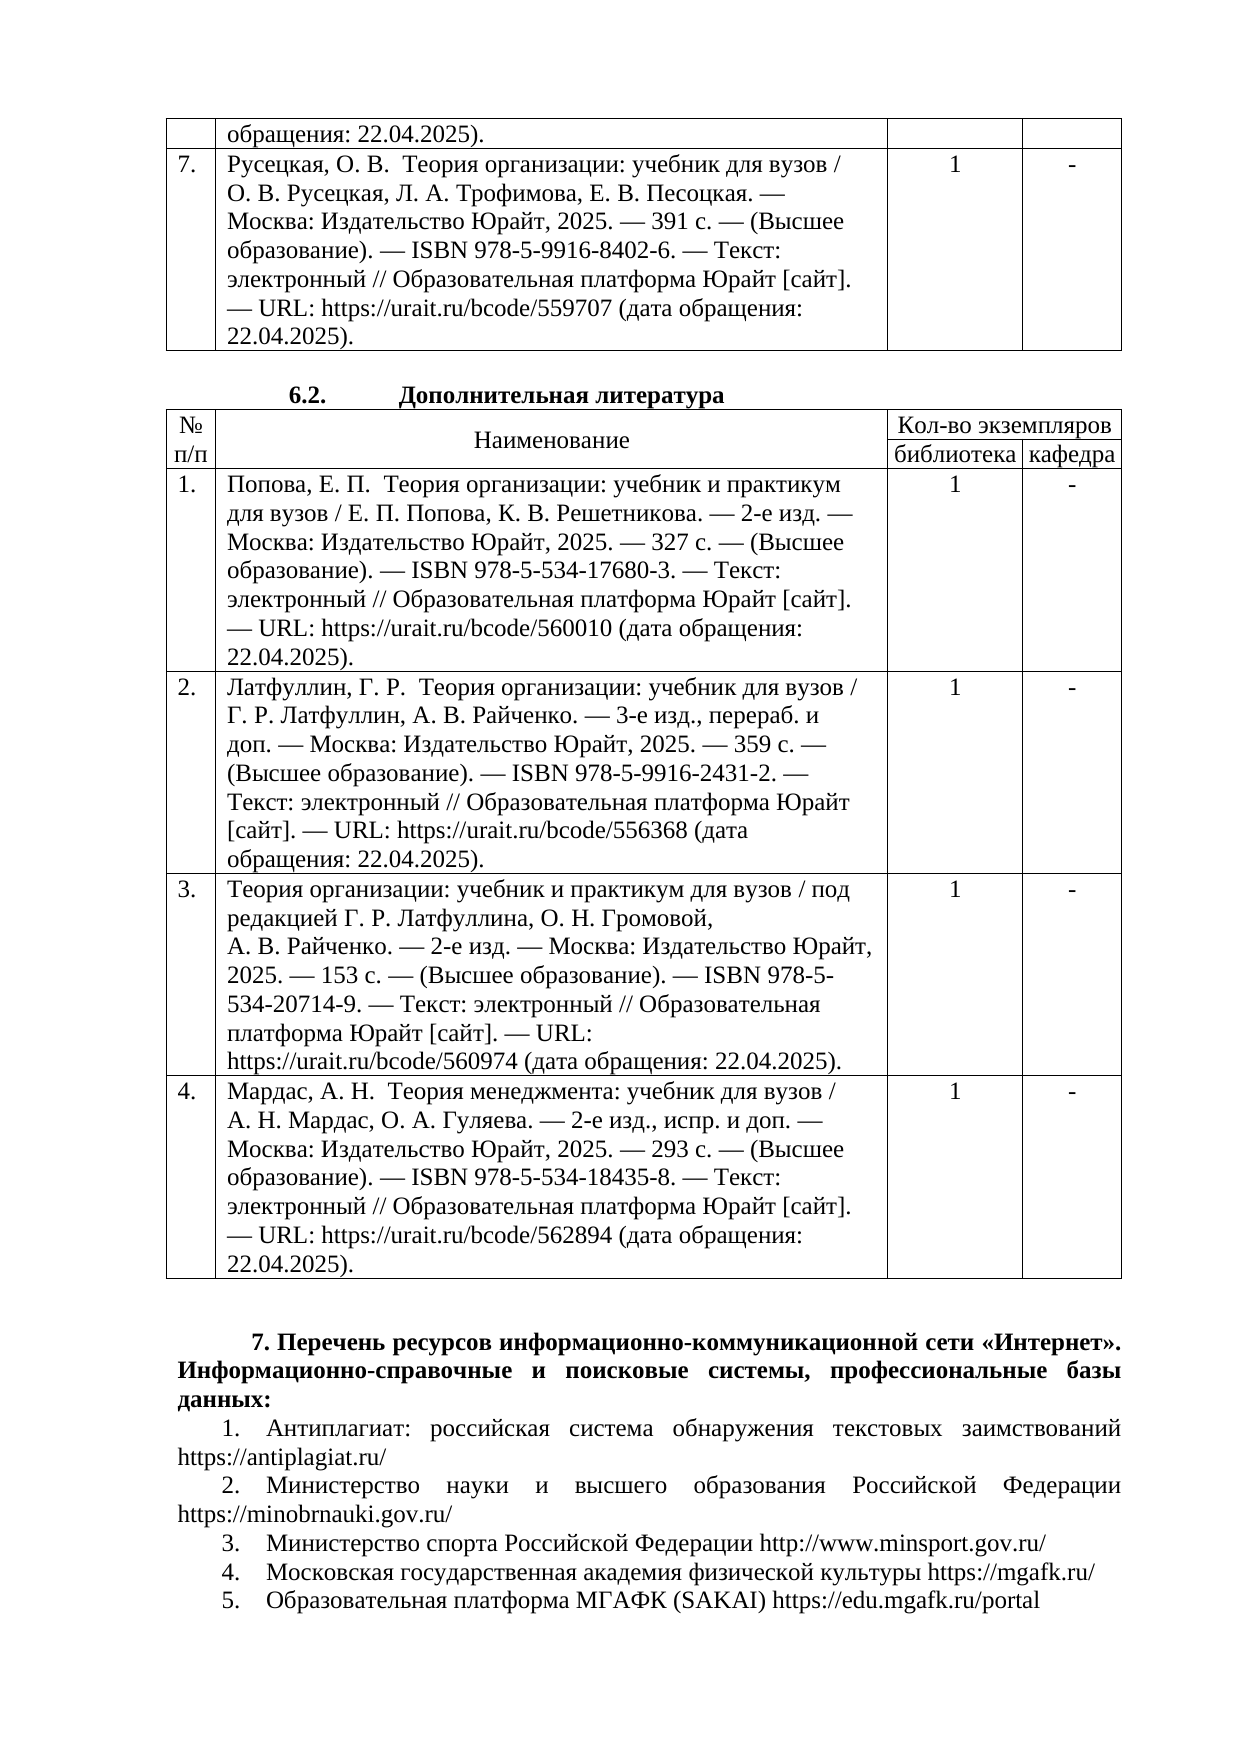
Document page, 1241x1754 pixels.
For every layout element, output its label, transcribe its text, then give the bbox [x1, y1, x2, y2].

table_cell 1 [888, 874, 1022, 1075]
table_cell [167, 874, 215, 1075]
table_header Наименование [216, 410, 887, 468]
table_cell 1 [888, 469, 1022, 671]
list Министерство спорта Российской Федерации http://www.minsport.gov.ru/ [177, 1528, 1122, 1557]
list Антиплагиат: российская система обнаружения текстовых заимствований https://antiplagiat.ru/ [177, 1413, 1122, 1470]
table_cell библиотека [888, 440, 1022, 468]
table_cell 1 [888, 1076, 1022, 1277]
table_header Кол-во экземпляров [888, 410, 1121, 438]
list Московская государственная академия физической культуры https://mgafk.ru/ [177, 1557, 1122, 1585]
table_cell 1 [888, 119, 1022, 148]
list Образовательная платформа МГАФК (SAKAI) https://edu.mgafk.ru/portal [177, 1585, 1122, 1614]
table_cell Теория организации: учебник и практикум для вузов / под редакцией Г. Р. Латфуллина, О. Н. Громовой, А. В. Райченко. — 2-е изд. — Москва: Издательство Юрайт, 2025. — 153 с. — (Высшее образование). — ISBN 978-5-534-20714-9. — Текст: электронный // Образовательная платформа Юрайт [сайт]. — URL: https://urait.ru/bcode/560974 (дата обращения: 22.04.2025). [216, 874, 887, 1075]
table_cell 1 [888, 149, 1022, 350]
table_cell Попова, Е. П. Теория организации: учебник и практикум для вузов / Е. П. Попова, К. В. Решетникова. — 2-е изд. — Москва: Издательство Юрайт, 2025. — 327 с. — (Высшее образование). — ISBN 978-5-534-17680-3. — Текст: электронный // Образовательная платформа Юрайт [сайт]. — URL: https://urait.ru/bcode/560010 (дата обращения: 22.04.2025). [216, 469, 887, 671]
list Министерство науки и высшего образования Российской Федерации https://minobrnauki.gov.ru/ [177, 1470, 1122, 1528]
table_cell [167, 149, 215, 350]
table_cell - [1023, 119, 1121, 148]
table_cell - [1023, 874, 1121, 1075]
table_cell [167, 119, 215, 148]
table_cell Латфуллин, Г. Р. Теория организации: учебник для вузов / Г. Р. Латфуллин, А. В. Райченко. — 3-е изд., перераб. и доп. — Москва: Издательство Юрайт, 2025. — 359 с. — (Высшее образование). — ISBN 978-5-9916-2431-2. — Текст: электронный // Образовательная платформа Юрайт [сайт]. — URL: https://urait.ru/bcode/556368 (дата обращения: 22.04.2025). [216, 672, 887, 873]
table_cell Русецкая, О. В. Теория организации: учебник для вузов / О. В. Русецкая, Л. А. Трофимова, Е. В. Песоцкая. — Москва: Издательство Юрайт, 2025. — 391 с. — (Высшее образование). — ISBN 978-5-9916-8402-6. — Текст: электронный // Образовательная платформа Юрайт [сайт]. — URL: https://urait.ru/bcode/559707 (дата обращения: 22.04.2025). [216, 149, 887, 350]
table_cell - [1023, 672, 1121, 873]
table_cell кафедра [1023, 440, 1121, 468]
table_cell - [1023, 469, 1121, 671]
list Дополнительная литература [288, 380, 1122, 409]
table_header № п/п [167, 410, 215, 468]
table_cell [167, 1076, 215, 1277]
table_cell 1 [888, 672, 1022, 873]
table_cell [167, 469, 215, 671]
text 7. Перечень ресурсов информационно-коммуникационной сети «Интернет». Информационно-справочные и поисковые системы, профессиональные базы данных: [177, 1327, 1122, 1413]
table_cell - [1023, 1076, 1121, 1277]
table_cell Мардас, А. Н. Теория менеджмента: учебник для вузов / А. Н. Мардас, О. А. Гуляева. — 2-е изд., испр. и доп. — Москва: Издательство Юрайт, 2025. — 293 с. — (Высшее образование). — ISBN 978-5-534-18435-8. — Текст: электронный // Образовательная платформа Юрайт [сайт]. — URL: https://urait.ru/bcode/562894 (дата обращения: 22.04.2025). [216, 1076, 887, 1277]
table_cell [167, 672, 215, 873]
table_cell - [1023, 149, 1121, 350]
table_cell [216, 119, 887, 148]
